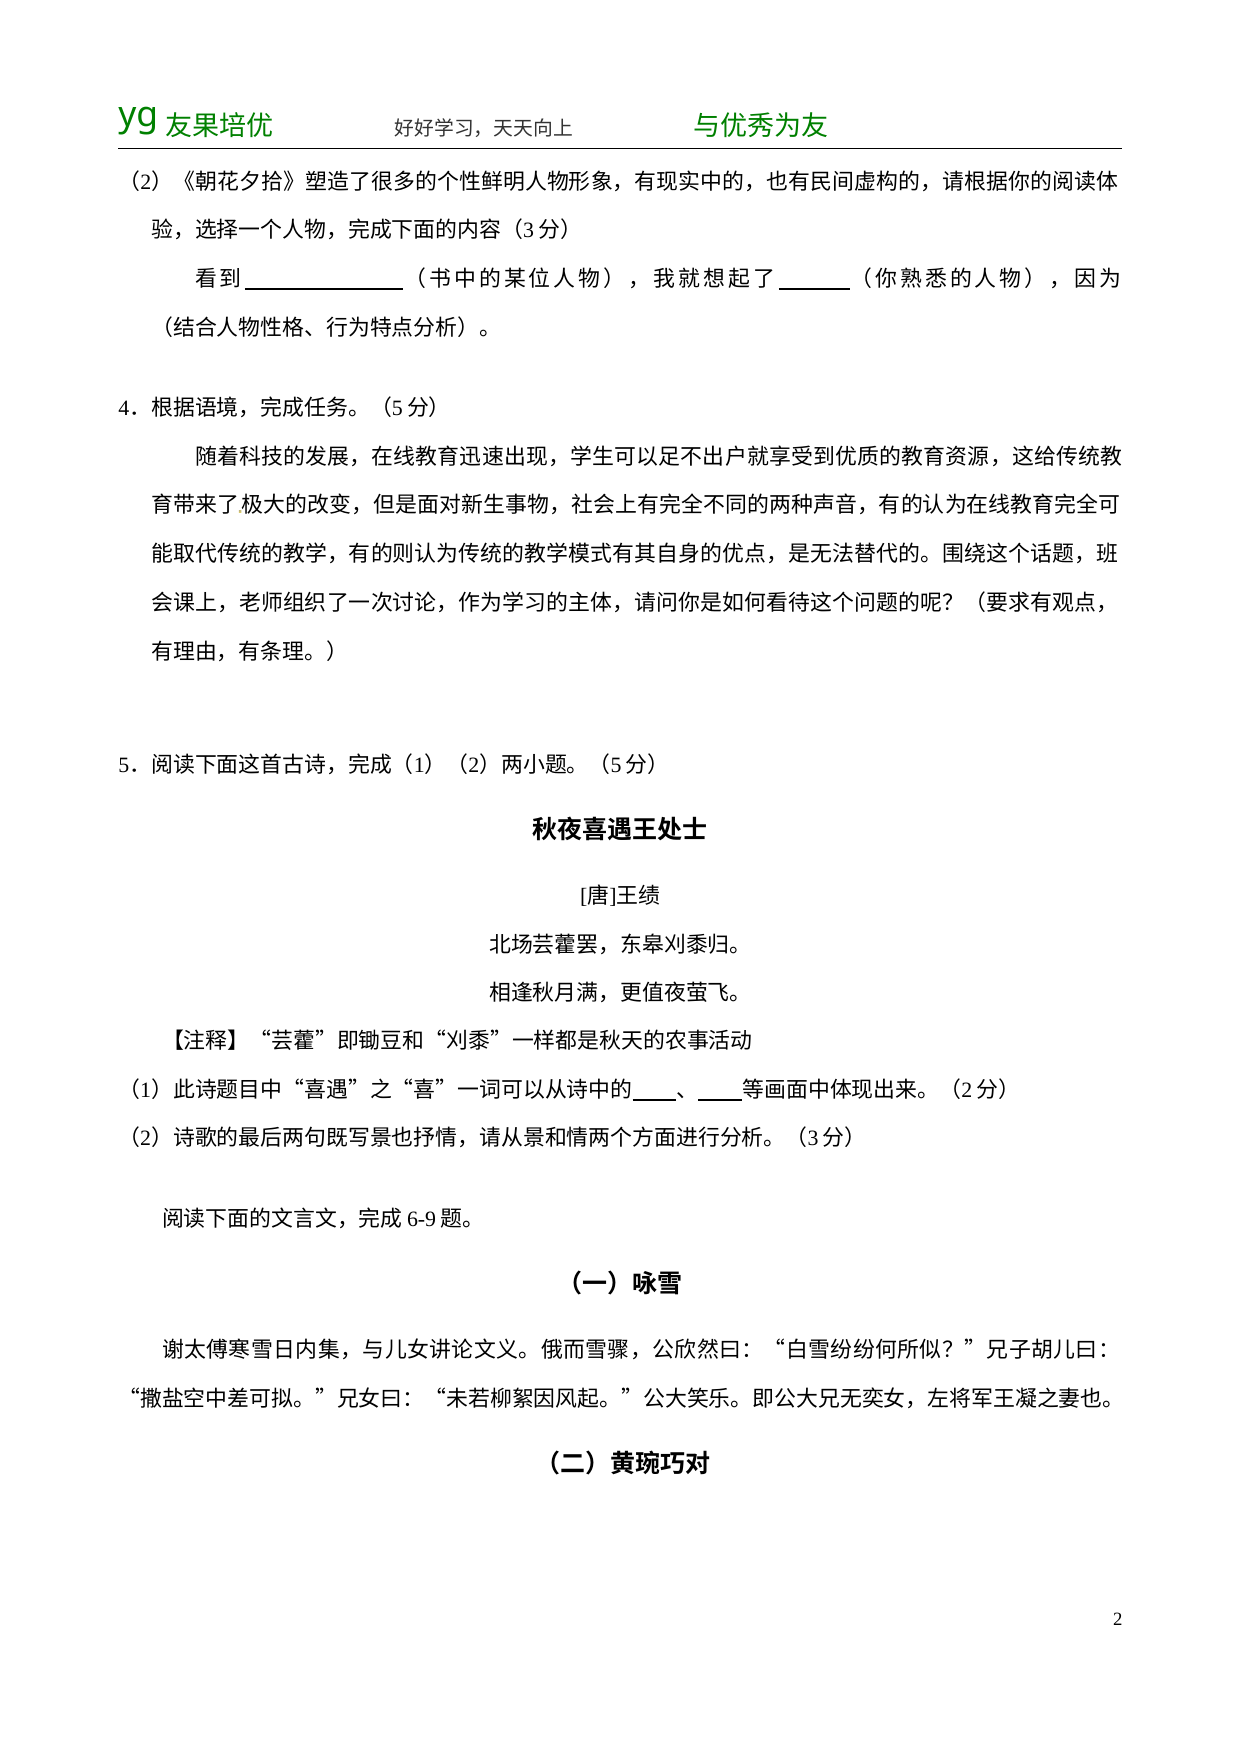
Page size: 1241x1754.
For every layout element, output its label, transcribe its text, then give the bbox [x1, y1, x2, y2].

text 【注释】“芸藿”即锄豆和“刈黍”一样都是秋天的农事活动 [118, 1023, 1122, 1056]
text 阅读下面的文言文，完成6-9题。 [118, 1201, 1122, 1233]
text 看到 （书中的某位人物），我就想起了 （你熟悉的人物），因为 （结合人物性格、行为特点分析）。 [151, 260, 1122, 342]
text （2）《朝花夕拾》塑造了很多的个性鲜明人物形象，有现实中的，也有民间虚构的，请根据你的阅读体验，选择一个人物，完成下面的内容（3分） [118, 163, 1122, 244]
text 随着科技的发展，在线教育迅速出现，学生可以足不出户就享受到优质的教育资源，这给传统教育带来了极大的改变，但是面对新生事物，社会上有完全不同的两种声音，有的认为在线教育完全可能取代传统的教学，有的则认为传统的教学模式有其自身的优点，是无法替代的。围绕这个话题，班会课上，老师组织了一次讨论，作为学习的主体，请问你是如何看待这个问题的呢？（要求有观点，有理由，有条理。） [ [151, 438, 1122, 666]
text 秋夜喜遇王处士 [118, 795, 1122, 860]
text （1）此诗题目中“喜遇”之“喜”一词可以从诗中的 、 等画面中体现出来。（2分） [118, 1071, 1122, 1104]
text （一）咏雪 [118, 1249, 1122, 1314]
text [唐]王绩 [118, 878, 1122, 911]
text 谢太傅寒雪日内集，与儿女讲论文义。俄而雪骤，公欣然曰：“白雪纷纷何所似？”兄子胡儿曰：“撒盐空中差可拟。”兄女曰：“未若柳絮因风起。”公大笑乐。即公大兄无奕女，左将军王凝之妻也。 [118, 1332, 1122, 1413]
text 相逢秋月满，更值夜萤飞。 [118, 975, 1122, 1007]
text 北场芸藿罢，东皋刈黍归。 [118, 926, 1122, 959]
text 5．阅读下面这首古诗，完成（1）（2）两小题。（5分）[来源 [118, 747, 1122, 779]
text （二）黄琬巧对 [118, 1429, 1122, 1494]
text （2）诗歌的最后两句既写景也抒情，请从景和情两个方面进行分析。（3分） [118, 1120, 1122, 1152]
text 4．根据语境，完成任务。（5分） [118, 390, 1122, 422]
